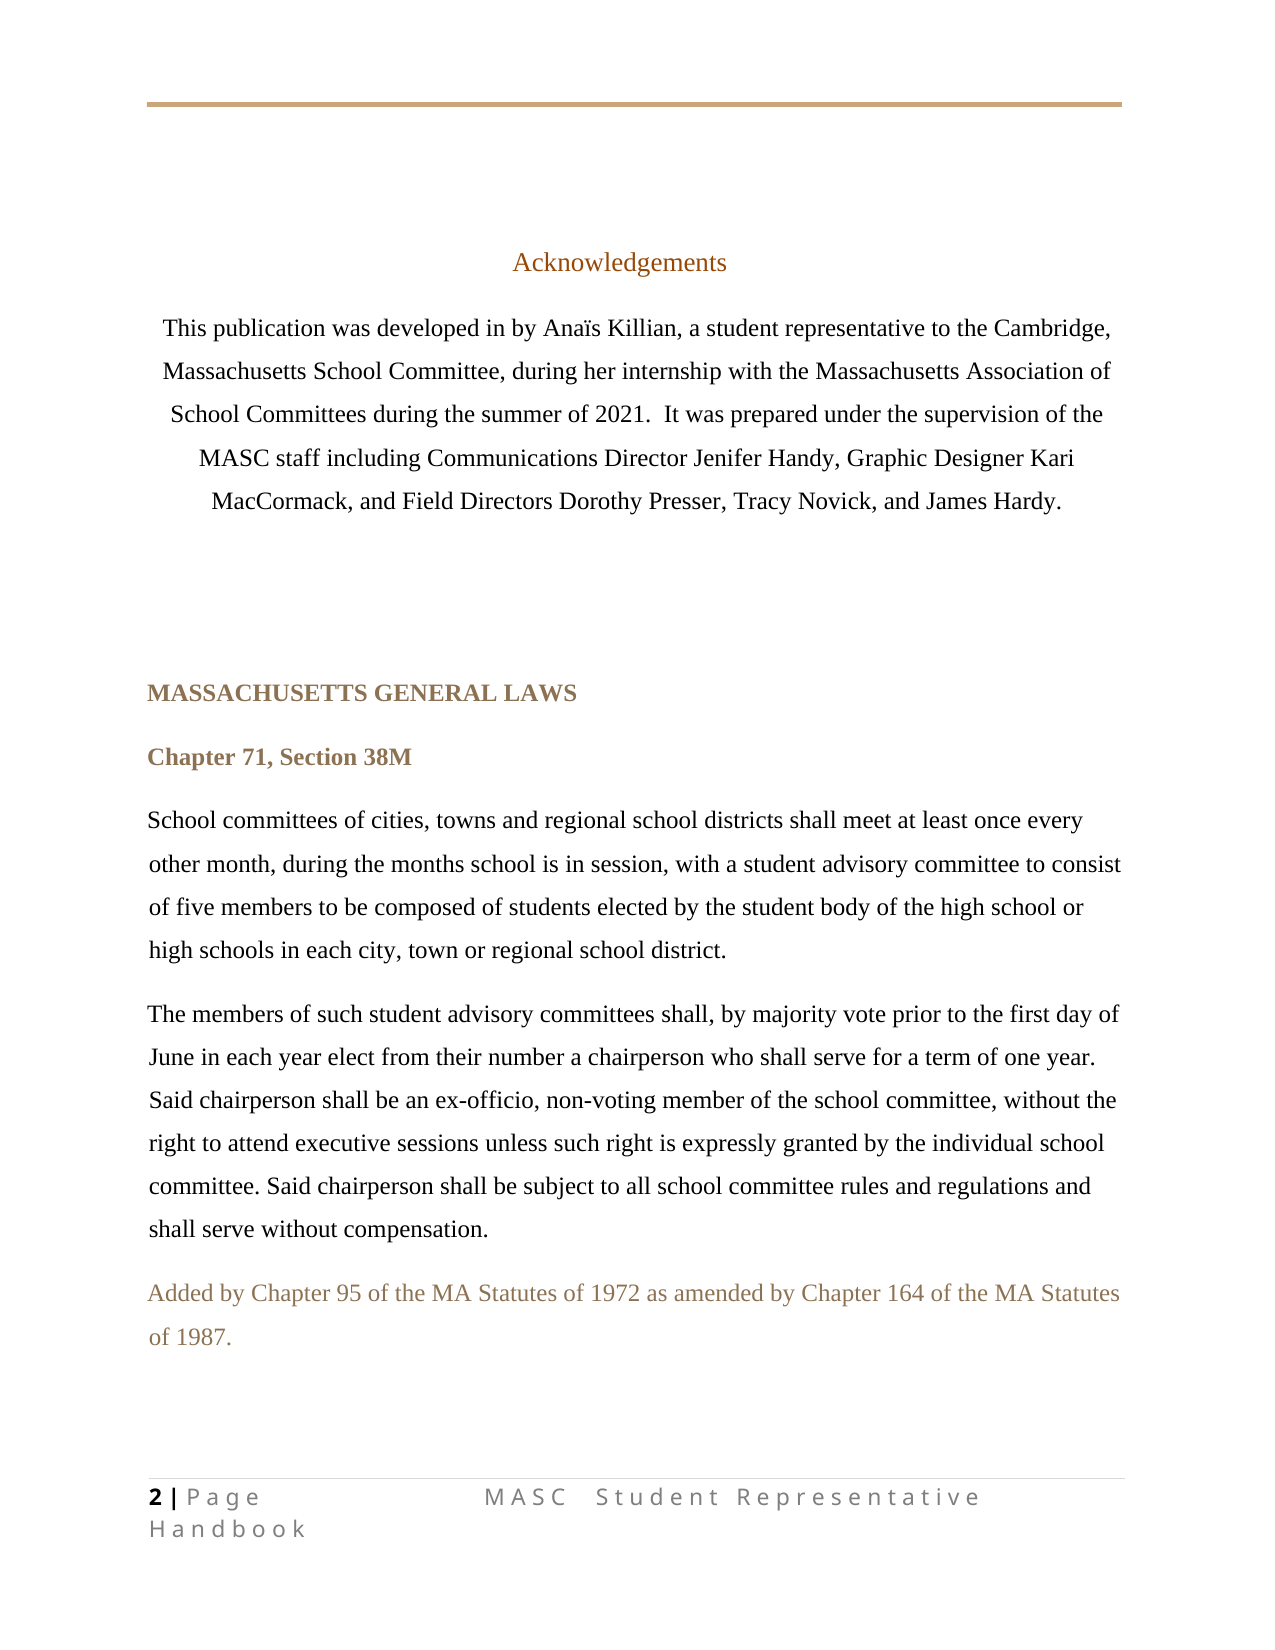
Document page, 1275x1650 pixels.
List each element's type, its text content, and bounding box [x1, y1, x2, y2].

text The members of such student advisory committees shall, by majority vote prior to the first day of June in each year elect from their number a chairperson who shall serve for a term of one year. Said chairperson shall be an ex-officio, non-voting member of the school committee, without the right to attend executive sessions unless such right is expressly granted by the individual school committee. Said chairperson shall be subject to all school committee rules and regulations and shall serve without compensation. [147, 999, 1125, 1243]
text Added by Chapter 95 of the MA Statutes of 1972 as amended by Chapter 164 of the MA Statutes of 1987. [147, 1278, 1125, 1350]
subtitle Chapter 71, Section 38M [147, 742, 1125, 770]
text This publication was developed in by Anaïs Killian, a student representative to the Cambridge, Massachusetts School Committee, during her internship with the Massachusetts Association of School Committees during the summer of 2021. It was prepared under the supervision of the MASC staff including Communications Director Jenifer Handy, Graphic Designer Kari MacCormack, and Field Directors Dorothy Presser, Tracy Novick, and James Hardy. [148, 313, 1125, 514]
text School committees of cities, towns and regional school districts shall meet at least once every other month, during the months school is in session, with a student advisory committee to consist of five members to be composed of students elected by the student body of the high school or high schools in each city, town or regional school district. [147, 806, 1125, 964]
subtitle Acknowledgements [223, 246, 939, 277]
picture [146, 102, 1122, 107]
subtitle MASSACHUSETTS GENERAL LAWS [147, 678, 1125, 706]
